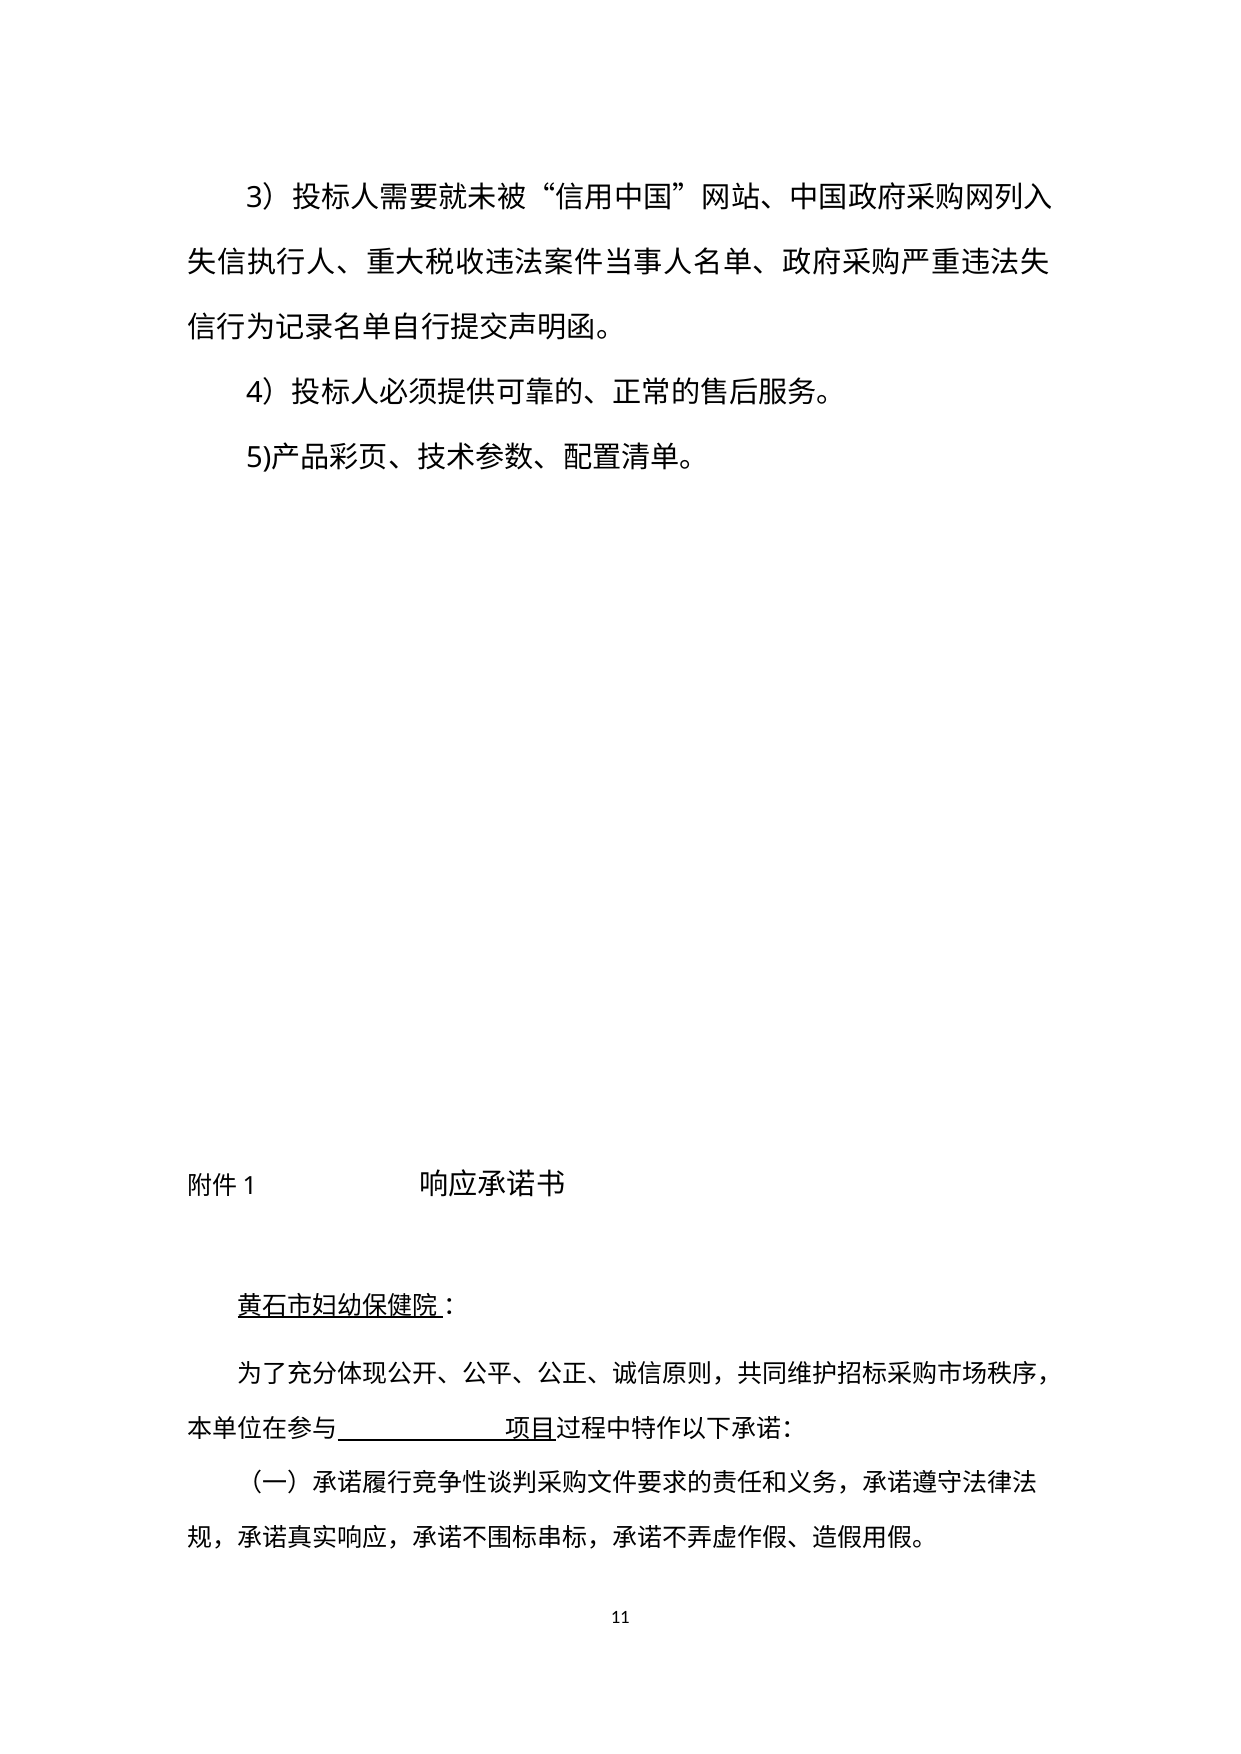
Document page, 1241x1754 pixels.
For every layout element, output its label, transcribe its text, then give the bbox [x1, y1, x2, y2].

list 4）投标人必须提供可靠的、正常的售后服务。 [187, 357, 1053, 422]
text （一）承诺履行竞争性谈判采购文件要求的责任和义务，承诺遵守法律法规，承诺真实响应，承诺不围标串标，承诺不弄虚作假、造假用假。 [187, 1463, 1053, 1553]
list 5)产品彩页、技术参数、配置清单。 [246, 422, 1053, 487]
text 黄石市妇幼保健院 ： [187, 1271, 1053, 1336]
list 3）投标人需要就未被“信用中国”网站、中国政府采购网列入失信执行人、重大税收违法案件当事人名单、政府采购严重违法失信行为记录名单自行提交声明函。 [187, 162, 1053, 357]
text 为了充分体现公开、公平、公正、诚信原则，共同维护招标采购市场秩序，本单位在参与 项目过程中特作以下承诺： [187, 1354, 1053, 1444]
subtitle 附件1 响应承诺书 [187, 1161, 1053, 1203]
